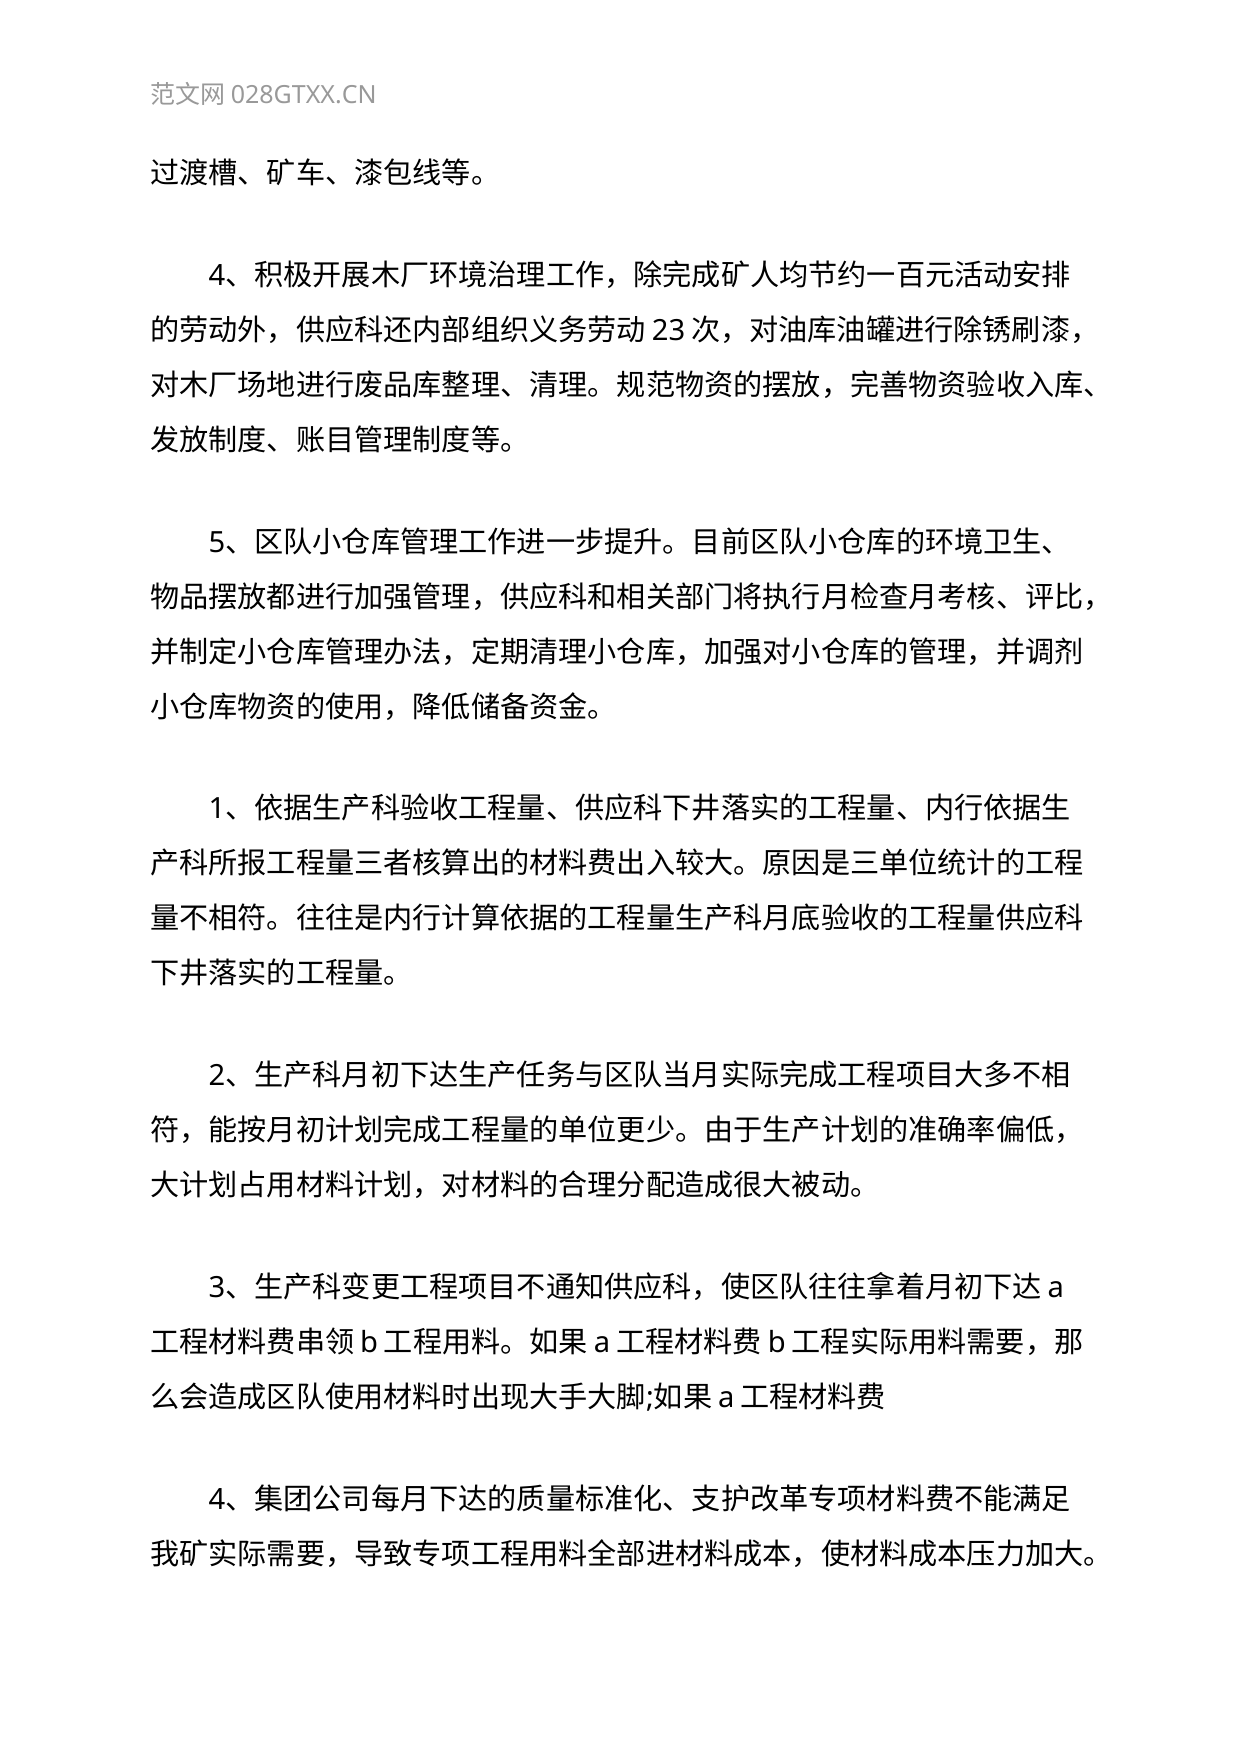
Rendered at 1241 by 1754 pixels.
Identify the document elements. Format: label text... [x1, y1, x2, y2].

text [150, 150, 1090, 192]
text 4、集团公司每月下达的质量标准化、支护改革专项材料费不能满足我矿实际需要，导致专项工程用料全部进材料成本，使材料成本压力加大。 [150, 1475, 1090, 1572]
text 4、积极开展木厂环境治理工作，除完成矿人均节约一百元活动安排的劳动外，供应科还内部组织义务劳动23次，对油库油罐进行除锈刷漆，对木厂场地进行废品库整理、清理。规范物资的摆放，完善物资验收入库、发放制度、账目管理制度等。 [150, 252, 1090, 459]
text 2、生产科月初下达生产任务与区队当月实际完成工程项目大多不相符，能按月初计划完成工程量的单位更少。由于生产计划的准确率偏低，大计划占用材料计划，对材料的合理分配造成很大被动。 [150, 1052, 1090, 1204]
text 5、区队小仓库管理工作进一步提升。目前区队小仓库的环境卫生、物品摆放都进行加强管理，供应科和相关部门将执行月检查月考核、评比，并制定小仓库管理办法，定期清理小仓库，加强对小仓库的管理，并调剂小仓库物资的使用，降低储备资金。 [150, 518, 1090, 726]
text 1、依据生产科验收工程量、供应科下井落实的工程量、内行依据生产科所报工程量三者核算出的材料费出入较大。原因是三单位统计的工程量不相符。往往是内行计算依据的工程量生产科月底验收的工程量供应科下井落实的工程量。 [150, 785, 1090, 992]
text 3、生产科变更工程项目不通知供应科，使区队往往拿着月初下达a工程材料费串领b工程用料。如果a工程材料费b工程实际用料需要，那么会造成区队使用材料时出现大手大脚;如果a工程材料费 [150, 1263, 1090, 1416]
